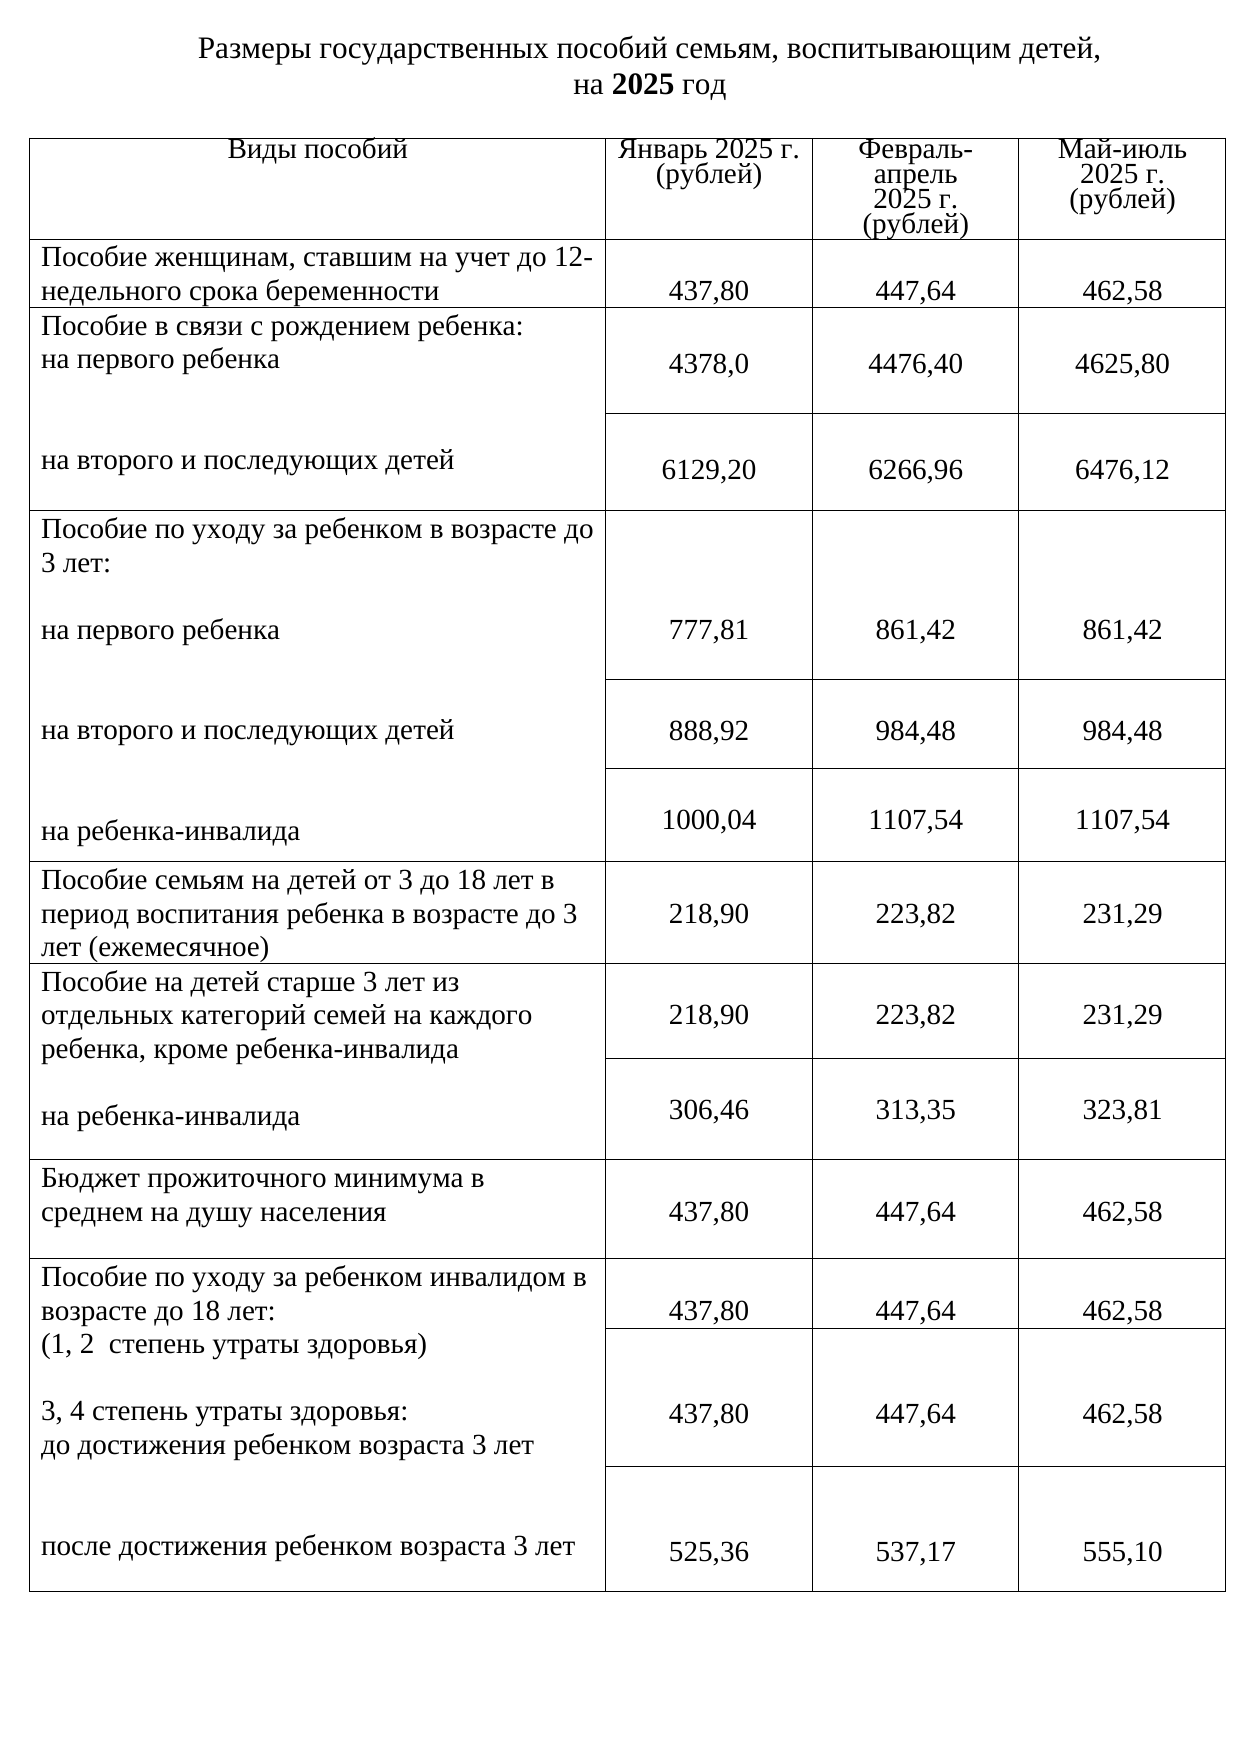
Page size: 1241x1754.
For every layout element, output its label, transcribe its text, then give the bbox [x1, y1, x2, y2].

table_cell Пособие в связи с рождением ребенка: на первого ребенка на второго и последующих детей [30, 308, 605, 510]
table_cell 447,64 [813, 1160, 1018, 1258]
table_cell 888,92 [606, 680, 812, 768]
table_cell 6266,96 [813, 414, 1018, 510]
table_cell 861,42 [1019, 511, 1225, 679]
text на 2025 год [148, 66, 1152, 101]
table_cell 218,90 [606, 964, 812, 1057]
table_cell 1107,54 [1019, 769, 1225, 861]
table_cell 447,64 [813, 240, 1018, 307]
table_cell 231,29 [1019, 862, 1225, 963]
table_cell 462,58 [1019, 1329, 1225, 1466]
table_cell 447,64 [813, 1329, 1018, 1466]
text Размеры государственных пособий семьям, воспитывающим детей, [148, 29, 1152, 66]
table_cell 306,46 [606, 1059, 812, 1159]
table_cell 462,58 [1019, 240, 1225, 307]
table_cell 4476,40 [813, 308, 1018, 412]
table_cell 437,80 [606, 1160, 812, 1258]
table_header Виды пособий [30, 139, 605, 238]
table_cell 4378,0 [606, 308, 812, 412]
table_cell 6129,20 [606, 414, 812, 510]
table_cell Пособие по уходу за ребенком в возрасте до 3 лет: на первого ребенка на второго и последующих детей на ребенка-инвалида [30, 511, 605, 861]
table_cell 313,35 [813, 1059, 1018, 1159]
table_cell 525,36 [606, 1467, 812, 1591]
table_cell 223,82 [813, 964, 1018, 1057]
table_cell Пособие на детей старше 3 лет из отдельных категорий семей на каждого ребенка, кроме ребенка-инвалида на ребенка-инвалида [30, 964, 605, 1159]
table_cell 223,82 [813, 862, 1018, 963]
table_cell 1000,04 [606, 769, 812, 861]
table_cell 777,81 [606, 511, 812, 679]
table_header Январь 2025 г. (рублей) [606, 139, 812, 238]
table_cell Бюджет прожиточного минимума в среднем на душу населения [30, 1160, 605, 1258]
table_cell Пособие женщинам, ставшим на учет до 12-недельного срока беременности [30, 240, 605, 307]
table_cell Пособие по уходу за ребенком инвалидом в возрасте до 18 лет: (1, 2 степень утраты здоровья) 3, 4 степень утраты здоровья: до достижения ребенком возраста 3 лет после достижения ребенком возраста 3 лет [30, 1259, 605, 1591]
table_cell 462,58 [1019, 1160, 1225, 1258]
table_cell 984,48 [1019, 680, 1225, 768]
table_cell 555,10 [1019, 1467, 1225, 1591]
table_cell 447,64 [813, 1259, 1018, 1328]
table_cell 984,48 [813, 680, 1018, 768]
table_cell 6476,12 [1019, 414, 1225, 510]
table_header Май-июль 2025 г. (рублей) [1019, 139, 1225, 238]
table_cell 1107,54 [813, 769, 1018, 861]
table_cell Пособие семьям на детей от 3 до 18 лет в период воспитания ребенка в возрасте до 3 лет (ежемесячное) [30, 862, 605, 963]
table_cell 537,17 [813, 1467, 1018, 1591]
table_cell 231,29 [1019, 964, 1225, 1057]
table_header Февраль-апрель 2025 г. (рублей) [813, 139, 1018, 238]
table_cell 323,81 [1019, 1059, 1225, 1159]
table_cell 4625,80 [1019, 308, 1225, 412]
table_cell 861,42 [813, 511, 1018, 679]
table_cell 437,80 [606, 240, 812, 307]
table_cell 218,90 [606, 862, 812, 963]
table_cell 462,58 [1019, 1259, 1225, 1328]
table_cell 437,80 [606, 1329, 812, 1466]
table_cell 437,80 [606, 1259, 812, 1328]
